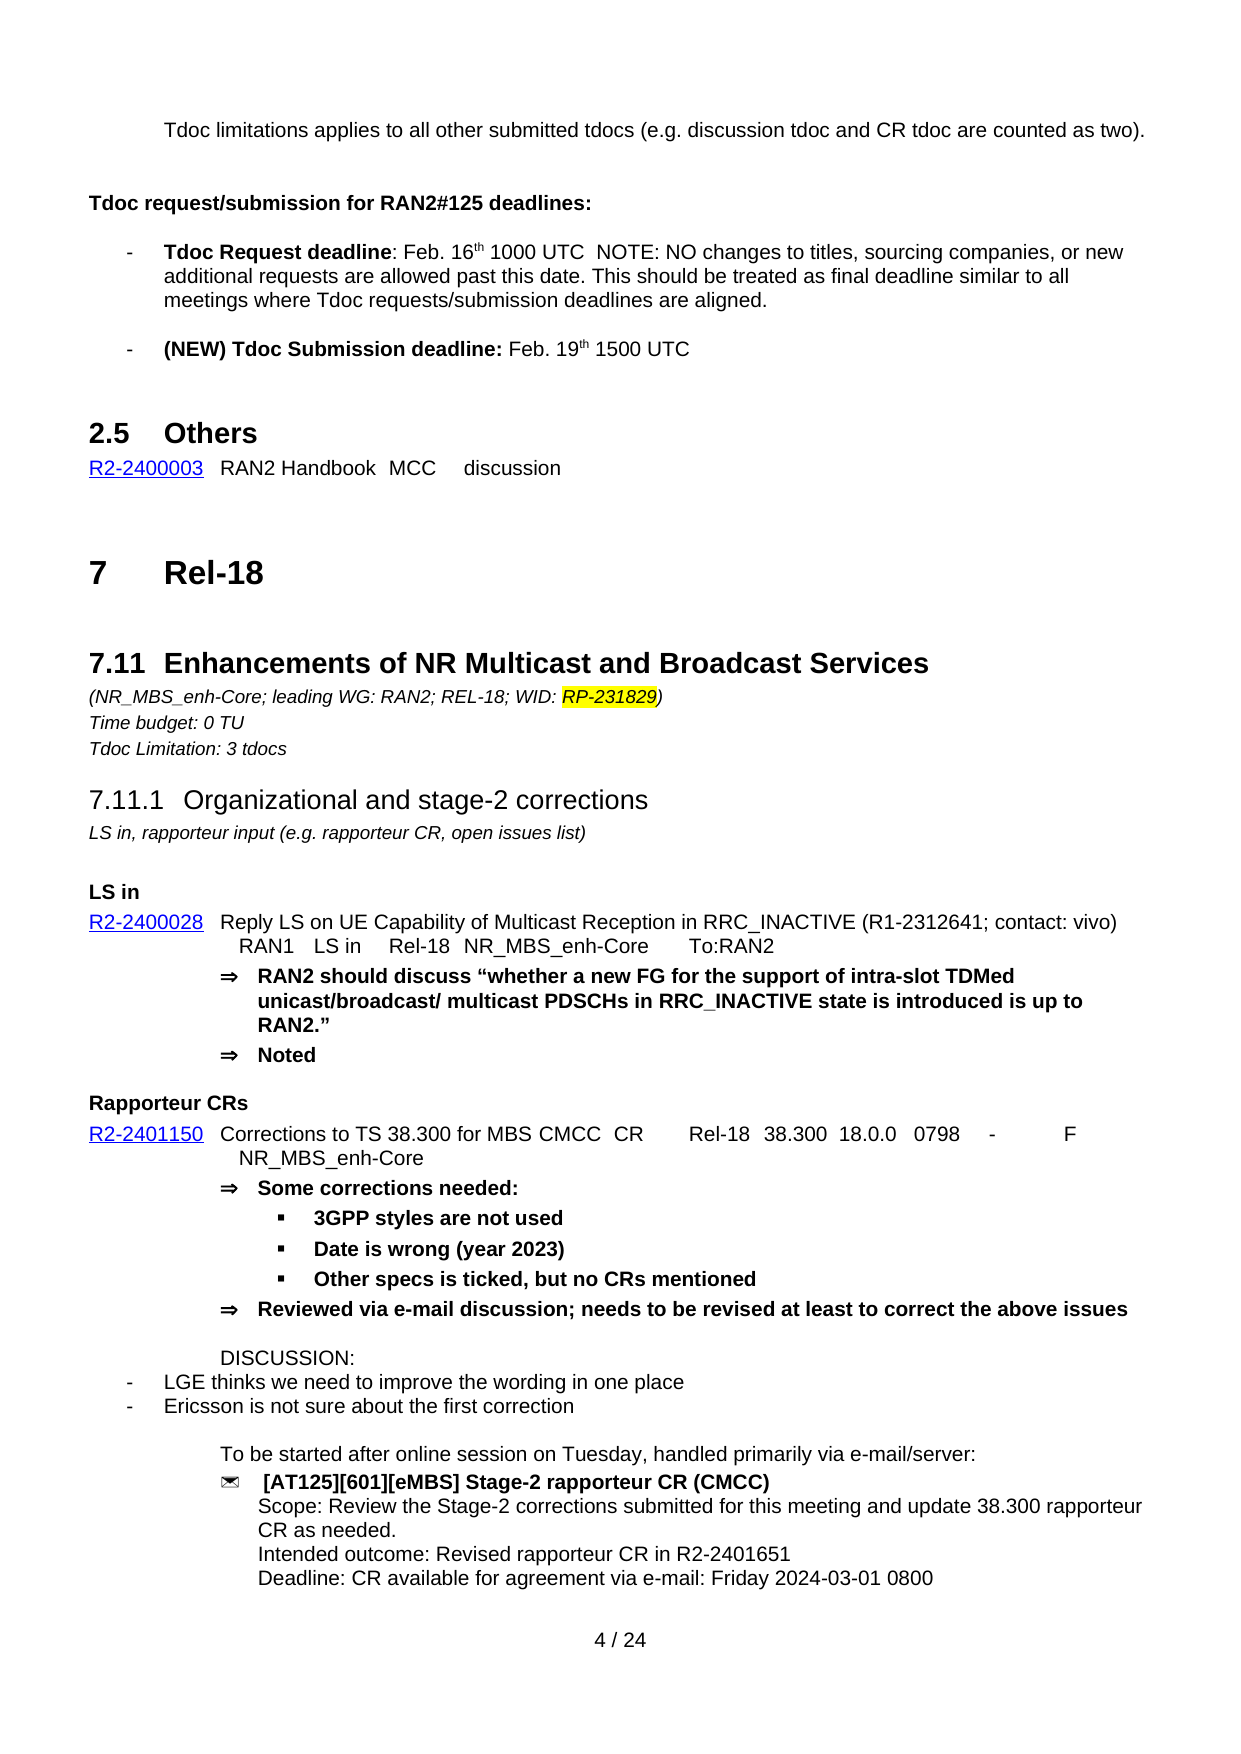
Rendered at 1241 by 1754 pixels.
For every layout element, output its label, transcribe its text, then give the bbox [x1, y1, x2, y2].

text Noted [220, 1043, 1152, 1067]
text Deadline: CR available for agreement via e-mail: Friday 2024-03-01 0800 [220, 1566, 1152, 1589]
title LS in [89, 880, 1152, 904]
list 3GPP styles are not used [276, 1206, 1152, 1230]
text DISCUSSION: [220, 1346, 1152, 1369]
text Reviewed via e-mail discussion; needs to be revised at least to correct the above issues [220, 1297, 1152, 1322]
text Tdoc request/submission for RAN2#125 deadlines: [89, 191, 1152, 215]
text LS in, rapporteur input (e.g. rapporteur CR, open issues list) [89, 822, 1152, 843]
list Date is wrong (year 2023) [276, 1237, 1152, 1261]
subtitle 7 Rel-18 [89, 553, 1152, 591]
list (NEW) Tdoc Submission deadline: Feb. 19th 1500 UTC [126, 337, 1152, 361]
text Time budget: 0 TU [89, 712, 1152, 733]
text To be started after online session on Tuesday, handled primarily via e-mail/server: [220, 1441, 1152, 1465]
title R2-2400028 Reply LS on UE Capability of Multicast Reception in RRC_INACTIVE (R1-2312641; contact: vivo) RAN1 LS in Rel-18 NR_MBS_enh-Core To:RAN2 [89, 910, 1152, 958]
text (NR_MBS_enh-Core; leading WG: RAN2; REL-18; WID: RP-231829) [657, 686, 1152, 708]
list LGE thinks we need to improve the wording in one place [126, 1369, 1152, 1393]
text [AT125][601][eMBS] Stage-2 rapporteur CR (CMCC) [220, 1469, 1152, 1494]
list Other specs is ticked, but no CRs mentioned [276, 1267, 1152, 1291]
text Rapporteur CRs [89, 1091, 1152, 1115]
text Tdoc Limitation: 3 tdocs [89, 738, 1152, 759]
title R2-2400003 RAN2 Handbook MCC discussion [89, 456, 1152, 480]
text RAN2 should discuss “whether a new FG for the support of intra-slot TDMed unicast/broadcast/ multicast PDSCHs in RRC_INACTIVE state is introduced is up to RAN2.” [220, 964, 1152, 1036]
title R2-2401150 Corrections to TS 38.300 for MBS CMCC CR Rel-18 38.300 18.0.0 0798 - F NR_MBS_enh-Core [89, 1121, 1152, 1169]
subtitle 2.5 Others [89, 416, 1152, 449]
text Some corrections needed: [220, 1176, 1152, 1200]
subtitle 7.11 Enhancements of NR Multicast and Broadcast Services [89, 646, 1152, 680]
text (NR_MBS_enh-Core; leading WG: RAN2; REL-18; WID: RP-231829) [89, 686, 562, 708]
text Intended outcome: Revised rapporteur CR in R2-2401651 [220, 1542, 1152, 1566]
text Tdoc limitations applies to all other submitted tdocs (e.g. discussion tdoc and CR tdoc are counted as two). [164, 118, 1152, 142]
subtitle 7.11.1 Organizational and stage-2 corrections [89, 784, 1152, 815]
text Scope: Review the Stage-2 corrections submitted for this meeting and update 38.300 rapporteur CR as needed. [220, 1494, 1152, 1542]
list Ericsson is not sure about the first correction [126, 1393, 1152, 1417]
list Tdoc Request deadline: Feb. 16th 1000 UTC NOTE: NO changes to titles, sourcing companies, or new additional requests are allowed past this date. This should be treated as final deadline similar to all meetings where Tdoc requests/submission deadlines are aligned. [126, 240, 1152, 312]
